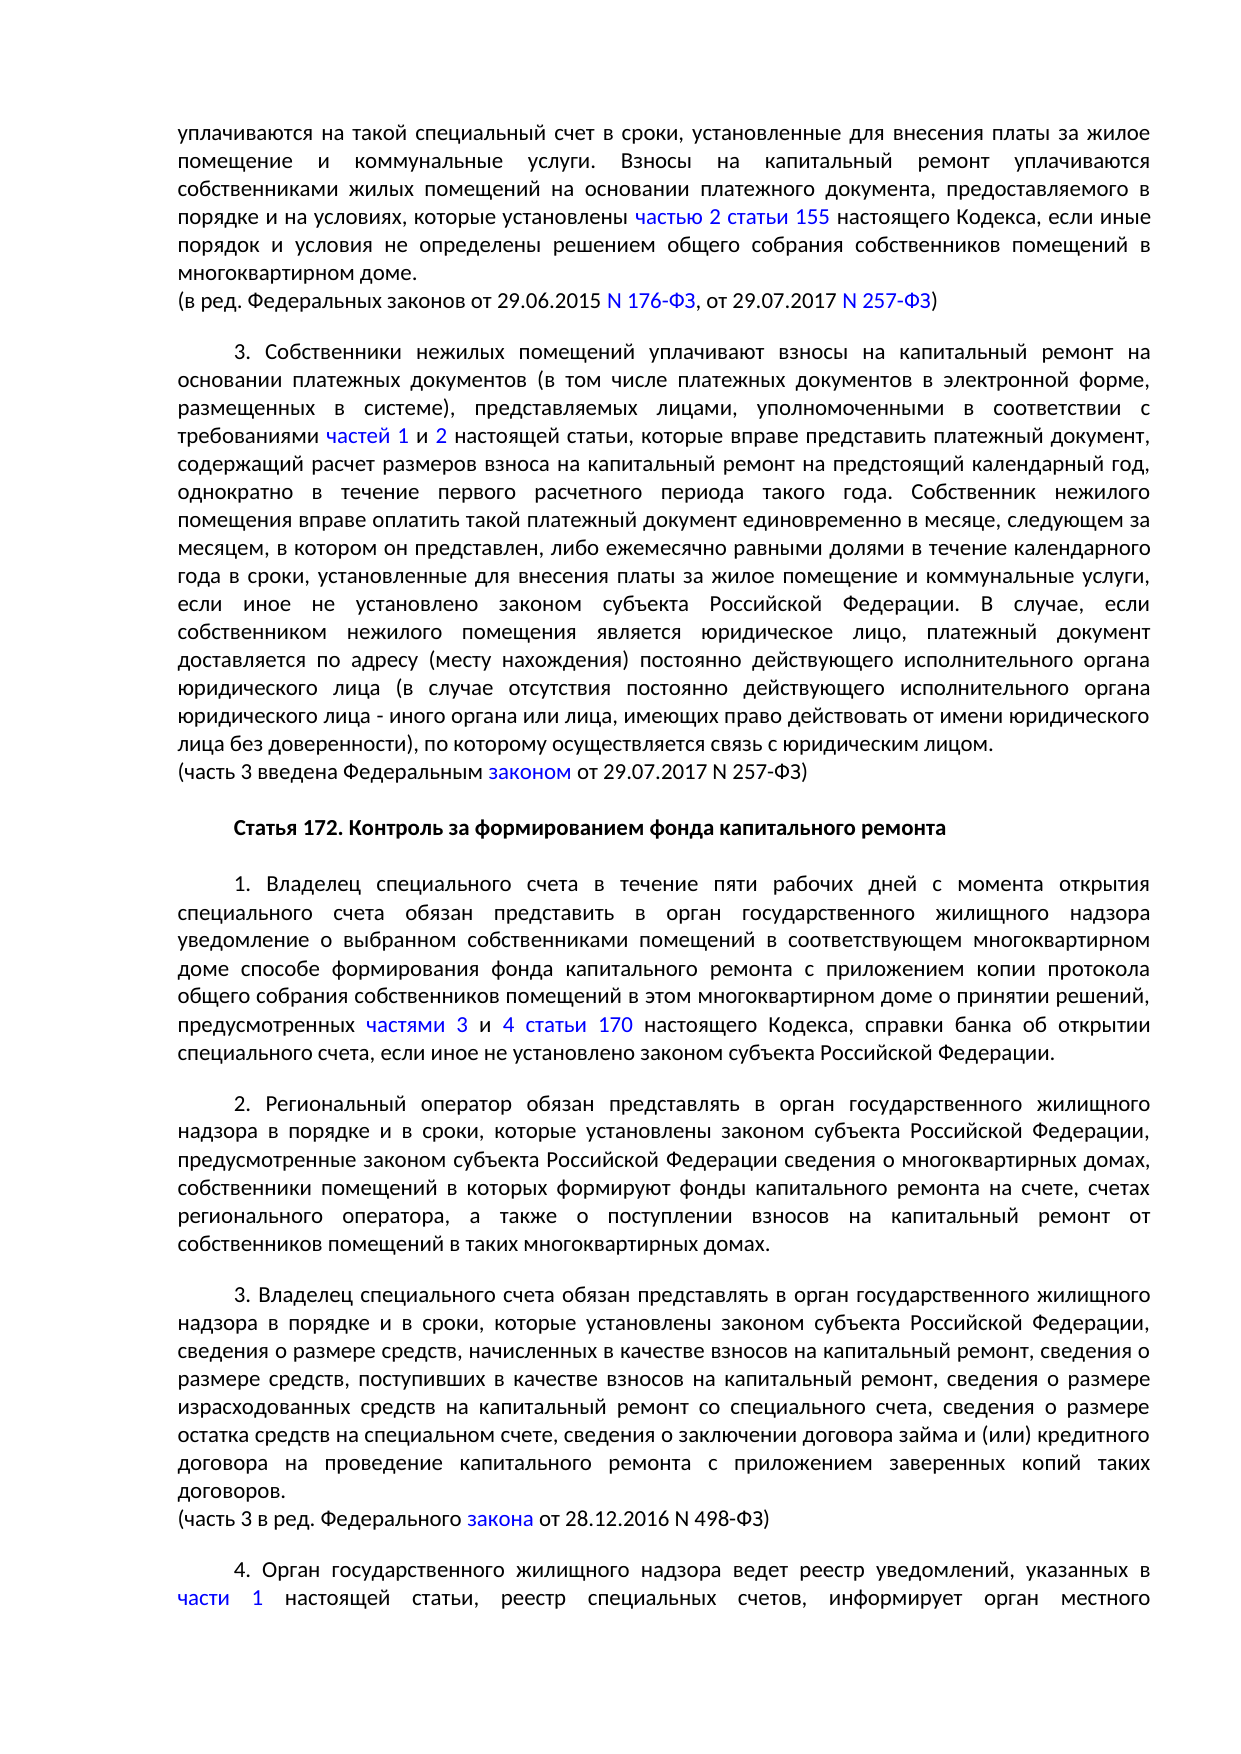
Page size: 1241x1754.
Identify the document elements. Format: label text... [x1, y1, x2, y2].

text (часть 3 введена Федеральным законом от 29.07.2017 N 257-ФЗ) [177, 757, 1152, 786]
text 2. Региональный оператор обязан представлять в орган государственного жилищного надзора в порядке и в сроки, которые установлены законом субъекта Российской Федерации, предусмотренные законом субъекта Российской Федерации сведения о многоквартирных домах, собственники помещений в которых формируют фонды капитального ремонта на счете, счетах регионального оператора, а также о поступлении взносов на капитальный ремонт от собственников помещений в таких многоквартирных домах. [177, 1089, 1152, 1257]
text 1. Владелец специального счета в течение пяти рабочих дней с момента открытия специального счета обязан представить в орган государственного жилищного надзора уведомление о выбранном собственниками помещений в соответствующем многоквартирном доме способе формирования фонда капитального ремонта с приложением копии протокола общего собрания собственников помещений в этом многоквартирном доме о принятии решений, предусмотренных частями 3 и 4 статьи 170 настоящего Кодекса, справки банка об открытии специального счета, если иное не установлено законом субъекта Российской Федерации. [177, 869, 1152, 1066]
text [177, 118, 1152, 286]
text 3. Собственники нежилых помещений уплачивают взносы на капитальный ремонт на основании платежных документов (в том числе платежных документов в электронной форме, размещенных в системе), представляемых лицами, уполномоченными в соответствии с требованиями частей 1 и 2 настоящей статьи, которые вправе представить платежный документ, содержащий расчет размеров взноса на капитальный ремонт на предстоящий календарный год, однократно в течение первого расчетного периода такого года. Собственник нежилого помещения вправе оплатить такой платежный документ единовременно в месяце, следующем за месяцем, в котором он представлен, либо ежемесячно равными долями в течение календарного года в сроки, установленные для внесения платы за жилое помещение и коммунальные услуги, если иное не установлено законом субъекта Российской Федерации. В случае, если собственником нежилого помещения является юридическое лицо, платежный документ доставляется по адресу (месту нахождения) постоянно действующего исполнительного органа юридического лица (в случае отсутствия постоянно действующего исполнительного органа юридического лица - иного органа или лица, имеющих право действовать от имени юридического лица без доверенности), по которому осуществляется связь с юридическим лицом. [177, 337, 1152, 757]
text Статья 172. Контроль за формированием фонда капитального ремонта [177, 813, 1152, 842]
text 3. Владелец специального счета обязан представлять в орган государственного жилищного надзора в порядке и в сроки, которые установлены законом субъекта Российской Федерации, сведения о размере средств, начисленных в качестве взносов на капитальный ремонт, сведения о размере средств, поступивших в качестве взносов на капитальный ремонт, сведения о размере израсходованных средств на капитальный ремонт со специального счета, сведения о размере остатка средств на специальном счете, сведения о заключении договора займа и (или) кредитного договора на проведение капитального ремонта с приложением заверенных копий таких договоров. [177, 1280, 1152, 1504]
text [177, 1555, 1152, 1611]
text (в ред. Федеральных законов от 29.06.2015 N 176-ФЗ, от 29.07.2017 N 257-ФЗ) [177, 286, 1152, 314]
text (часть 3 в ред. Федерального закона от 28.12.2016 N 498-ФЗ) [177, 1504, 1152, 1532]
